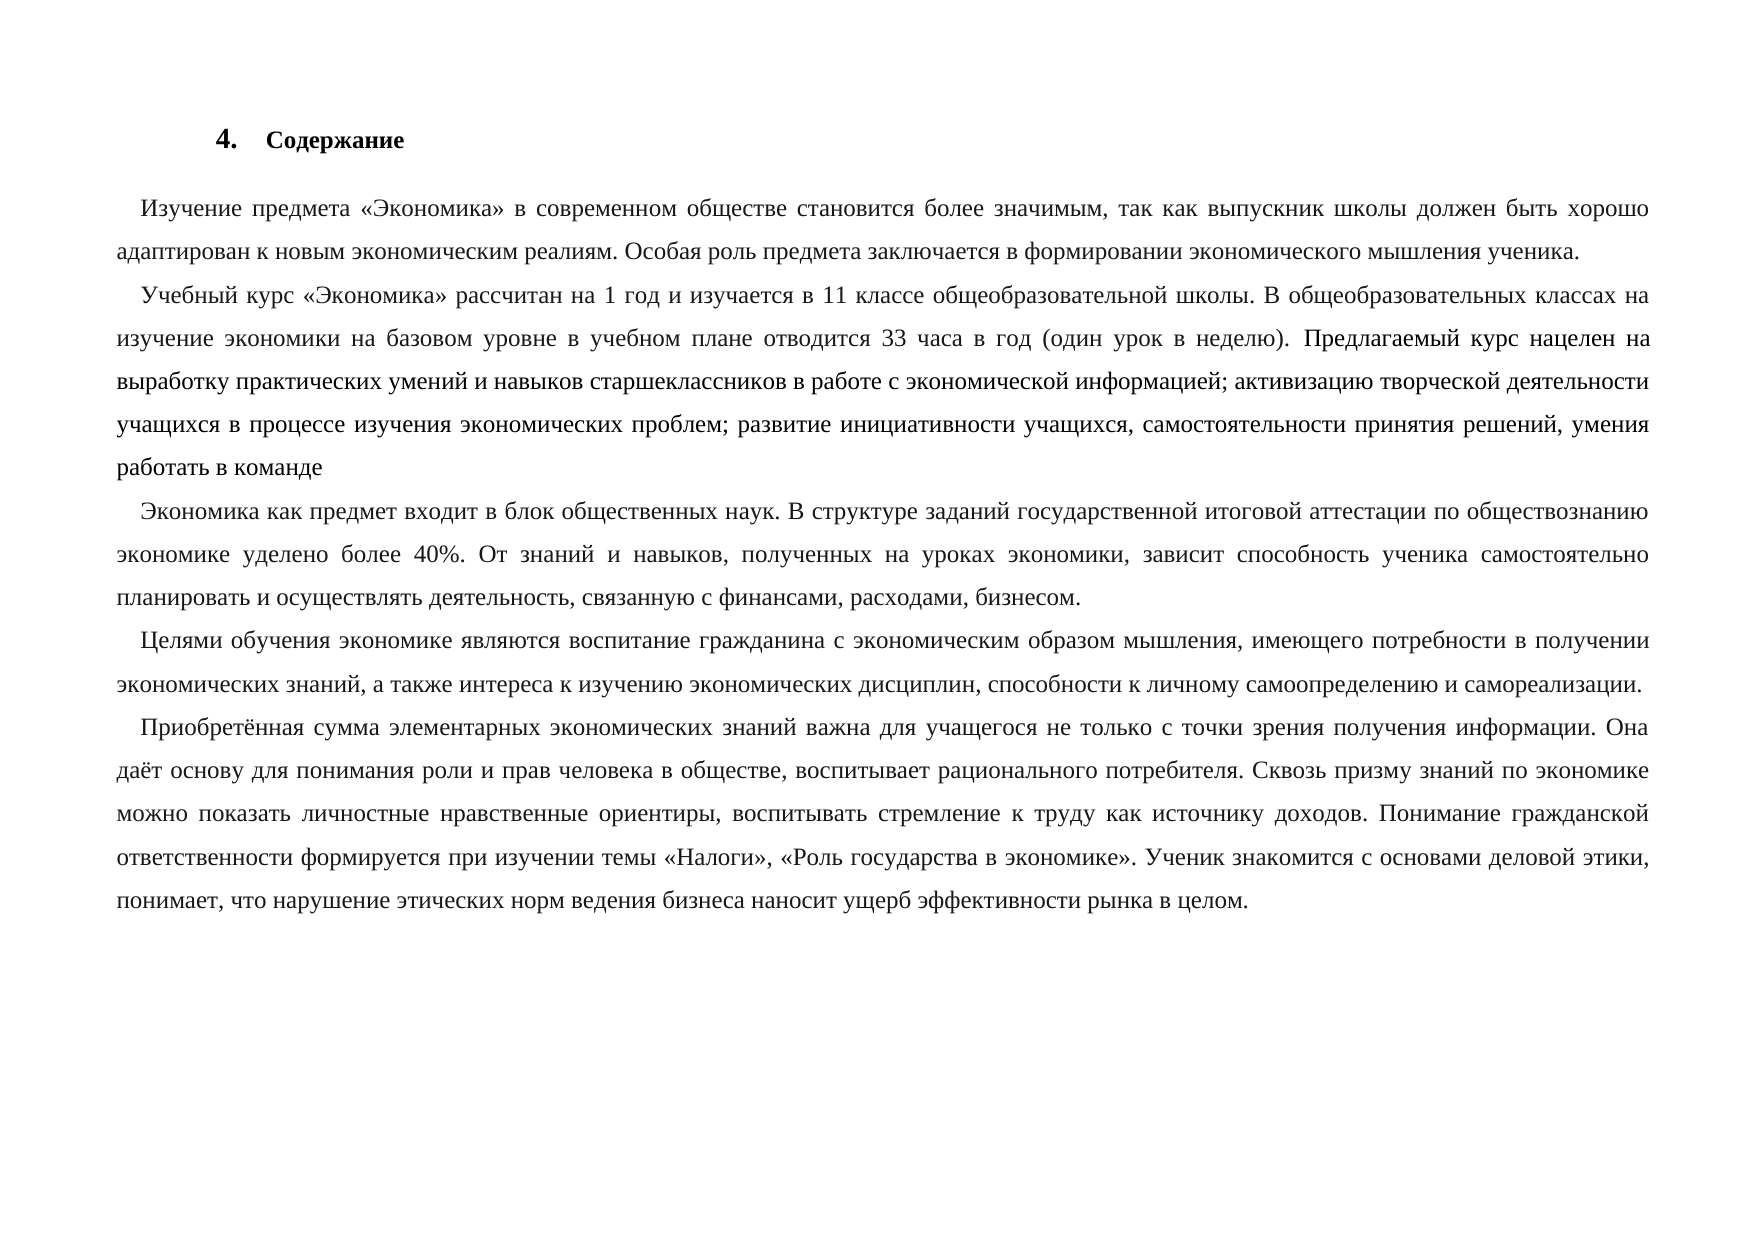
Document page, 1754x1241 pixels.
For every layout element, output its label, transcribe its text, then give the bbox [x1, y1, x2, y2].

list Содержание [187, 121, 1651, 155]
text Экономика как предмет входит в блок общественных наук. В структуре заданий государственной итоговой аттестации по обществознанию экономике уделено более 40%. От знаний и навыков, полученных на уроках экономики, зависит способность ученика самостоятельно планировать и осуществлять деятельность, связанную с финансами, расходами, бизнесом. [116, 496, 1651, 611]
text Приобретённая сумма элементарных экономических знаний важна для учащегося не только с точки зрения получения информации. Она даёт основу для понимания роли и прав человека в обществе, воспитывает рационального потребителя. Сквозь призму знаний по экономике можно показать личностные нравственные ориентиры, воспитывать стремление к труду как источнику доходов. Понимание гражданской ответственности формируется при изучении темы «Налоги», «Роль государства в экономике». Ученик знакомится с основами деловой этики, понимает, что нарушение этических норм ведения бизнеса наносит ущерб эффективности рынка в целом. [116, 712, 1651, 913]
text Изучение предмета «Экономика» в современном обществе становится более значимым, так как выпускник школы должен быть хорошо адаптирован к новым экономическим реалиям. Особая роль предмета заключается в формировании экономического мышления ученика. [116, 193, 1651, 265]
text Учебный курс «Экономика» рассчитан на 1 год и изучается в 11 классе общеобразовательной школы. В общеобразовательных классах на изучение экономики на базовом уровне в учебном плане отводится 33 часа в год (один урок в неделю). Предлагаемый курс нацелен на выработку практических умений и навыков старшеклассников в работе с экономической информацией; активизацию творческой деятельности учащихся в процессе изучения экономических проблем; развитие инициативности учащихся, самостоятельности принятия решений, умения работать в команде [116, 280, 1651, 481]
text Целями обучения экономике являются воспитание гражданина с экономическим образом мышления, имеющего потребности в получении экономических знаний, а также интереса к изучению экономических дисциплин, способности к личному самоопределению и самореализации. [116, 626, 1651, 697]
